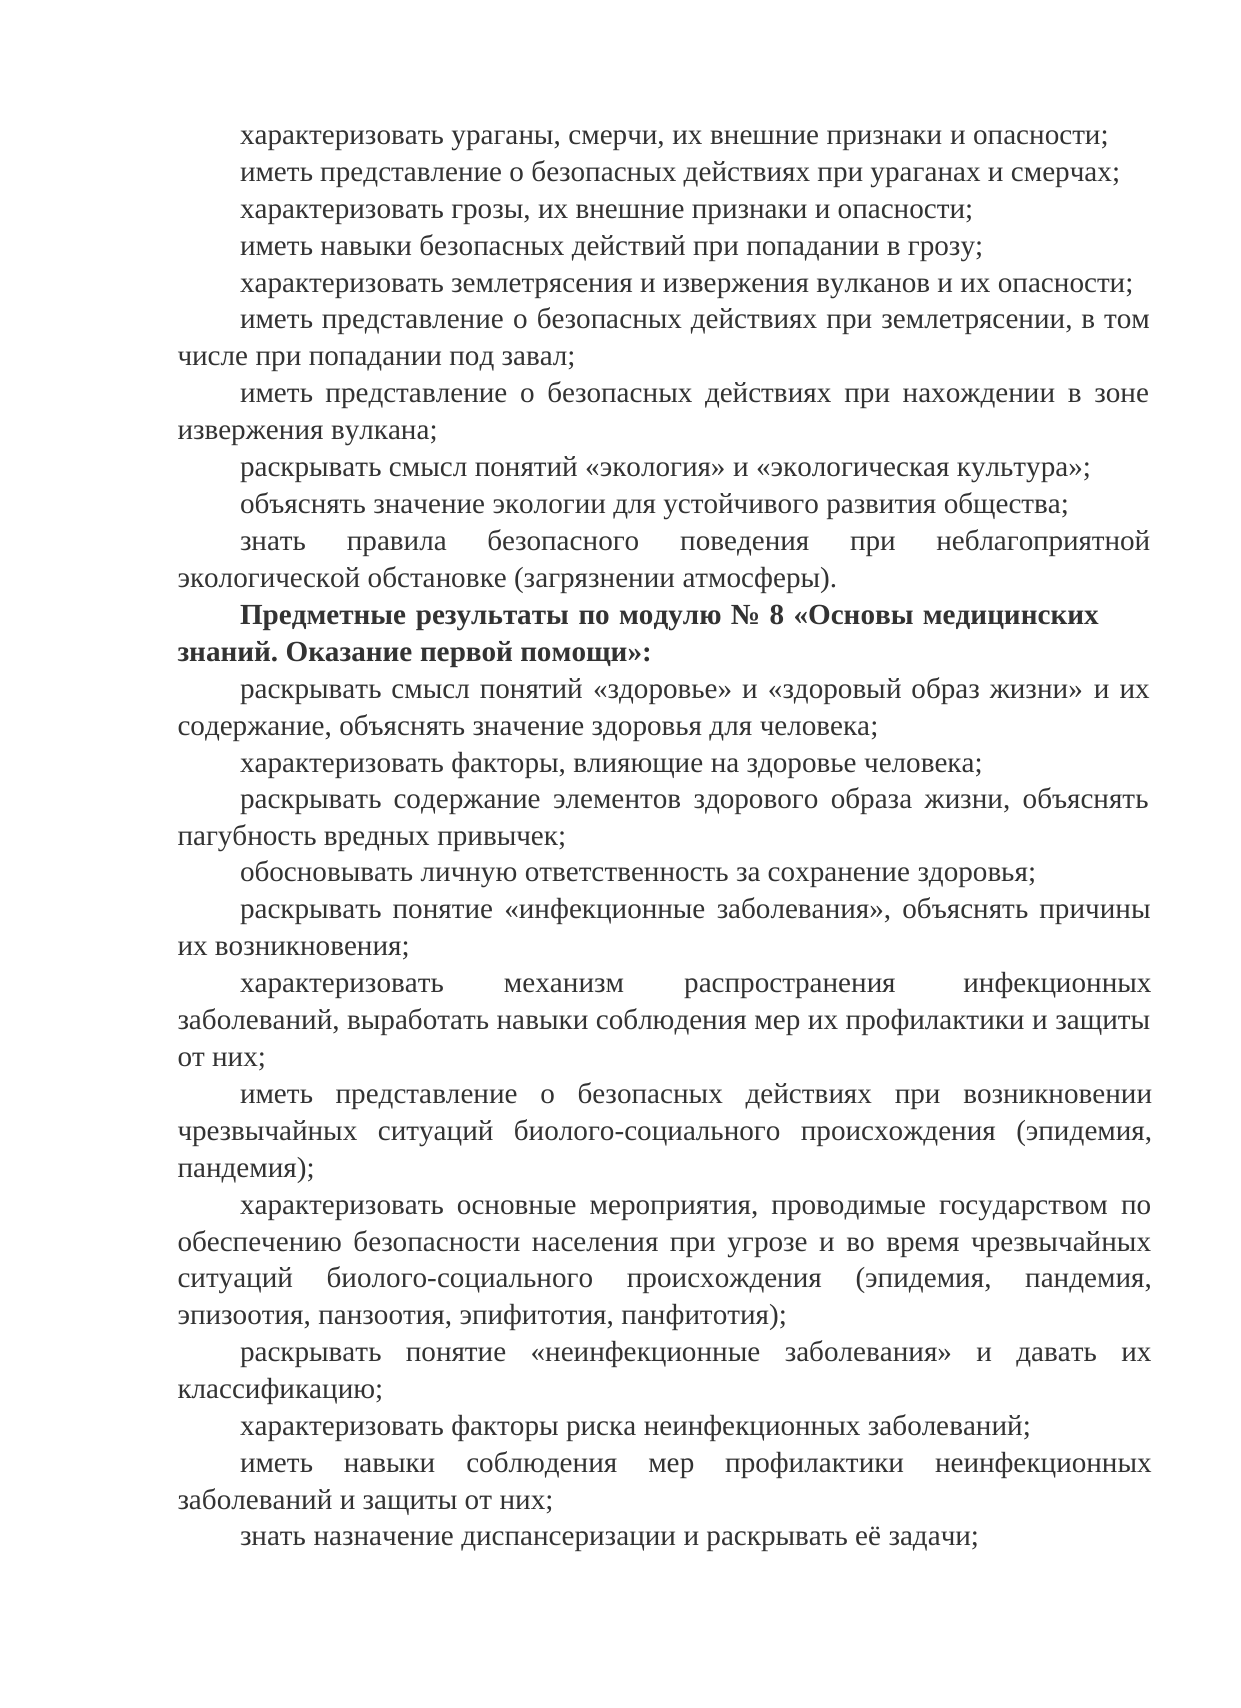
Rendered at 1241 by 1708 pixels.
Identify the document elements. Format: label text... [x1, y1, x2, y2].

subtitle Предметные результаты по модулю № 8 «Основы медицинских знаний. Оказание первой помощи»: [177, 597, 1163, 668]
text знать назначение диспансеризации и раскрывать её задачи; [240, 1519, 1163, 1552]
text характеризовать механизм распространения инфекционных заболеваний, выработать навыки соблюдения мер их профилактики и защиты от них; [177, 966, 1151, 1073]
text иметь навыки безопасных действий при попадании в грозу; [240, 228, 1163, 261]
text раскрывать понятие «инфекционные заболевания», объяснять причины их возникновения; [177, 892, 1151, 962]
text характеризовать факторы риска неинфекционных заболеваний; [240, 1408, 1163, 1442]
text характеризовать ураганы, смерчи, их внешние признаки и опасности; иметь представление о безопасных действиях при ураганах и смерчах; характеризовать грозы, их внешние признаки и опасности; [240, 117, 1122, 224]
text числе при попадании под завал; [177, 338, 1163, 372]
text раскрывать понятие «неинфекционные заболевания» и давать их классификацию; [177, 1334, 1152, 1405]
text иметь представление о безопасных действиях при возникновении чрезвычайных ситуаций биолого-социального происхождения (эпидемия, пандемия); [177, 1076, 1152, 1183]
text характеризовать основные мероприятия, проводимые государством по обеспечению безопасности населения при угрозе и во время чрезвычайных ситуаций биолого-социального происхождения (эпидемия, пандемия, эпизоотия, панзоотия, эпифитотия, панфитотия); [177, 1187, 1152, 1331]
text иметь навыки соблюдения мер профилактики неинфекционных заболеваний и защиты от них; [177, 1445, 1152, 1515]
text иметь представление о безопасных действиях при нахождении в зоне извержения вулкана; [177, 375, 1163, 446]
text раскрывать смысл понятий «экология» и «экологическая культура»; объяснять значение экологии для устойчивого развития общества; [240, 449, 1163, 520]
text раскрывать содержание элементов здорового образа жизни, объяснять пагубность вредных привычек; [177, 781, 1163, 852]
text характеризовать факторы, влияющие на здоровье человека; [240, 745, 1163, 778]
text характеризовать землетрясения и извержения вулканов и их опасности; иметь представление о безопасных действиях при землетрясении, в том [240, 265, 1163, 335]
text раскрывать смысл понятий «здоровье» и «здоровый образ жизни» и их содержание, объяснять значение здоровья для человека; [177, 671, 1163, 741]
text обосновывать личную ответственность за сохранение здоровья; [240, 855, 1163, 888]
text знать правила безопасного поведения при неблагоприятной экологической обстановке (загрязнении атмосферы). [177, 523, 1152, 593]
